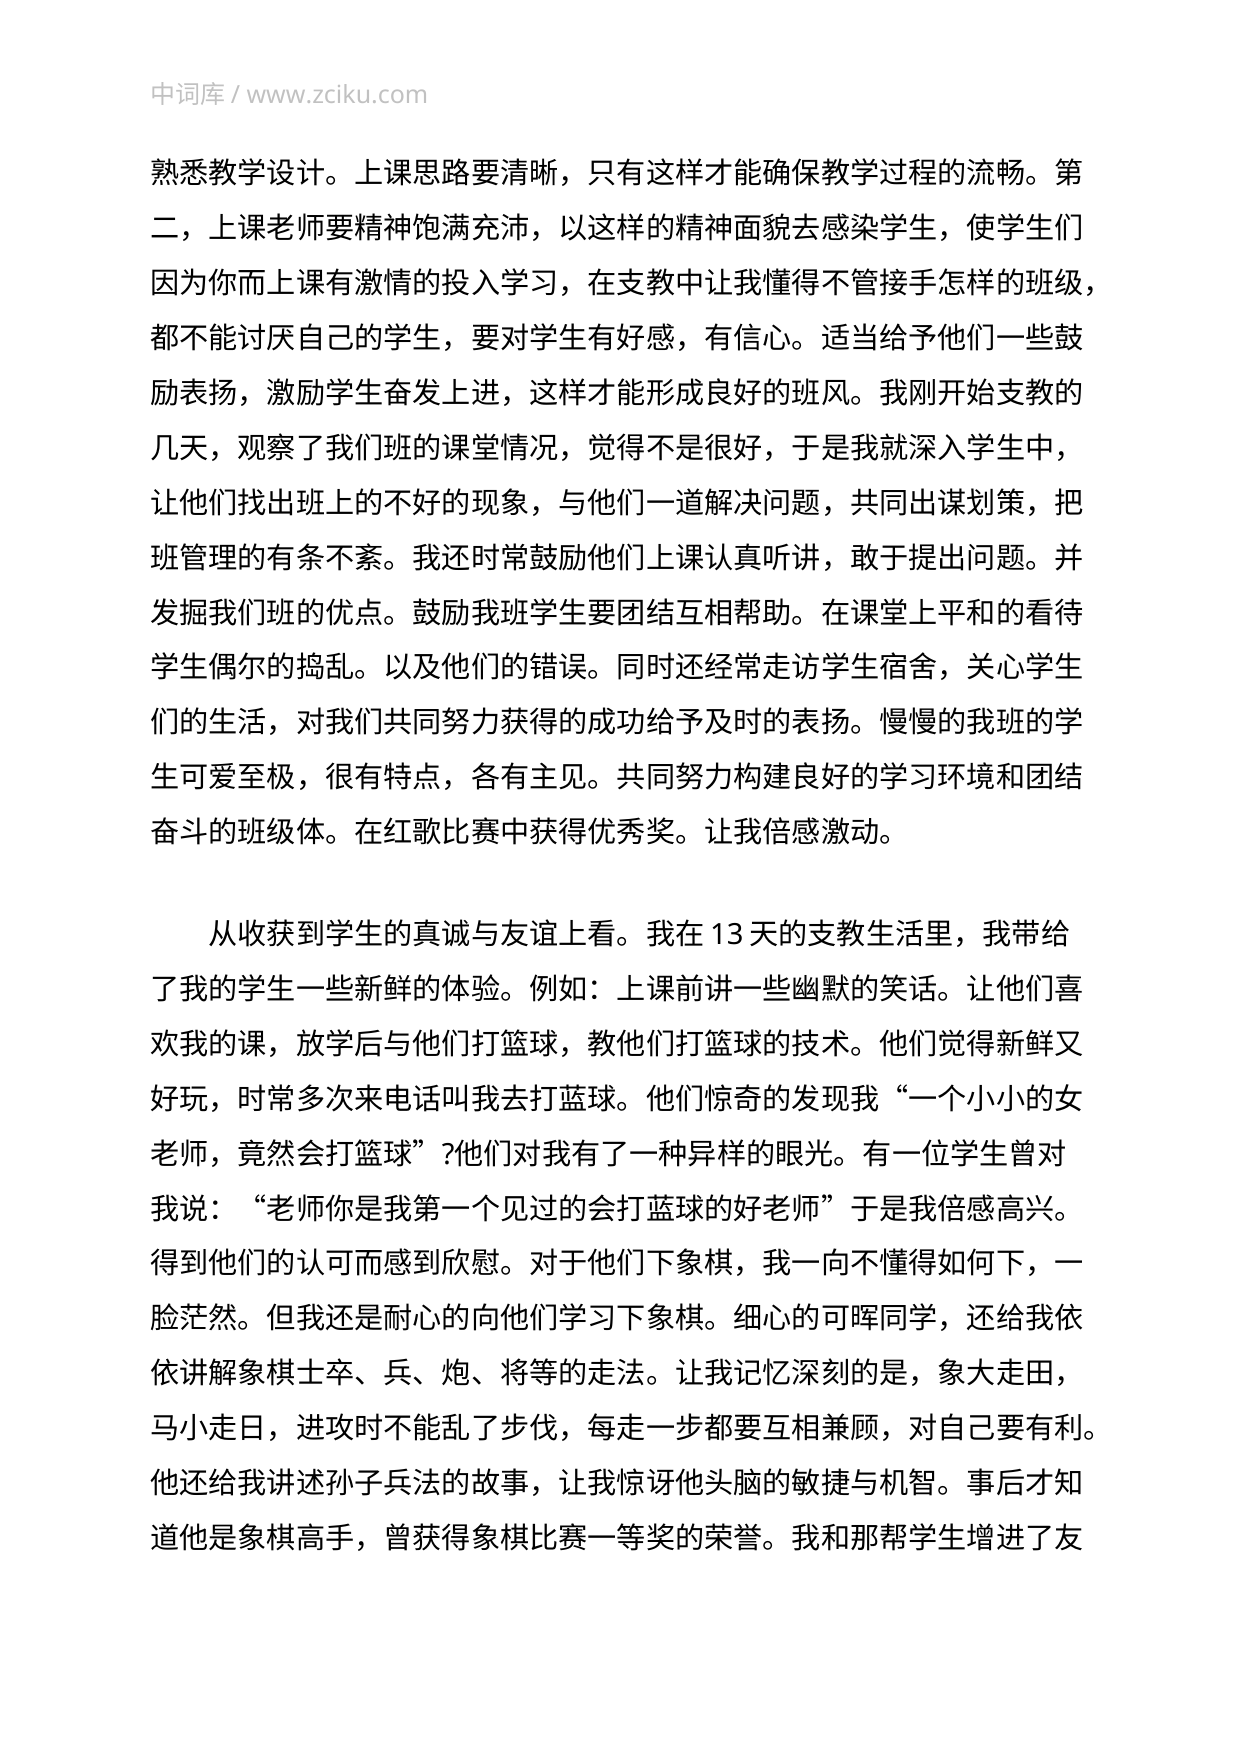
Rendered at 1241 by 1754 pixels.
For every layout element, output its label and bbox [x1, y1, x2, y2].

text [150, 911, 1090, 1557]
text [150, 150, 1090, 851]
